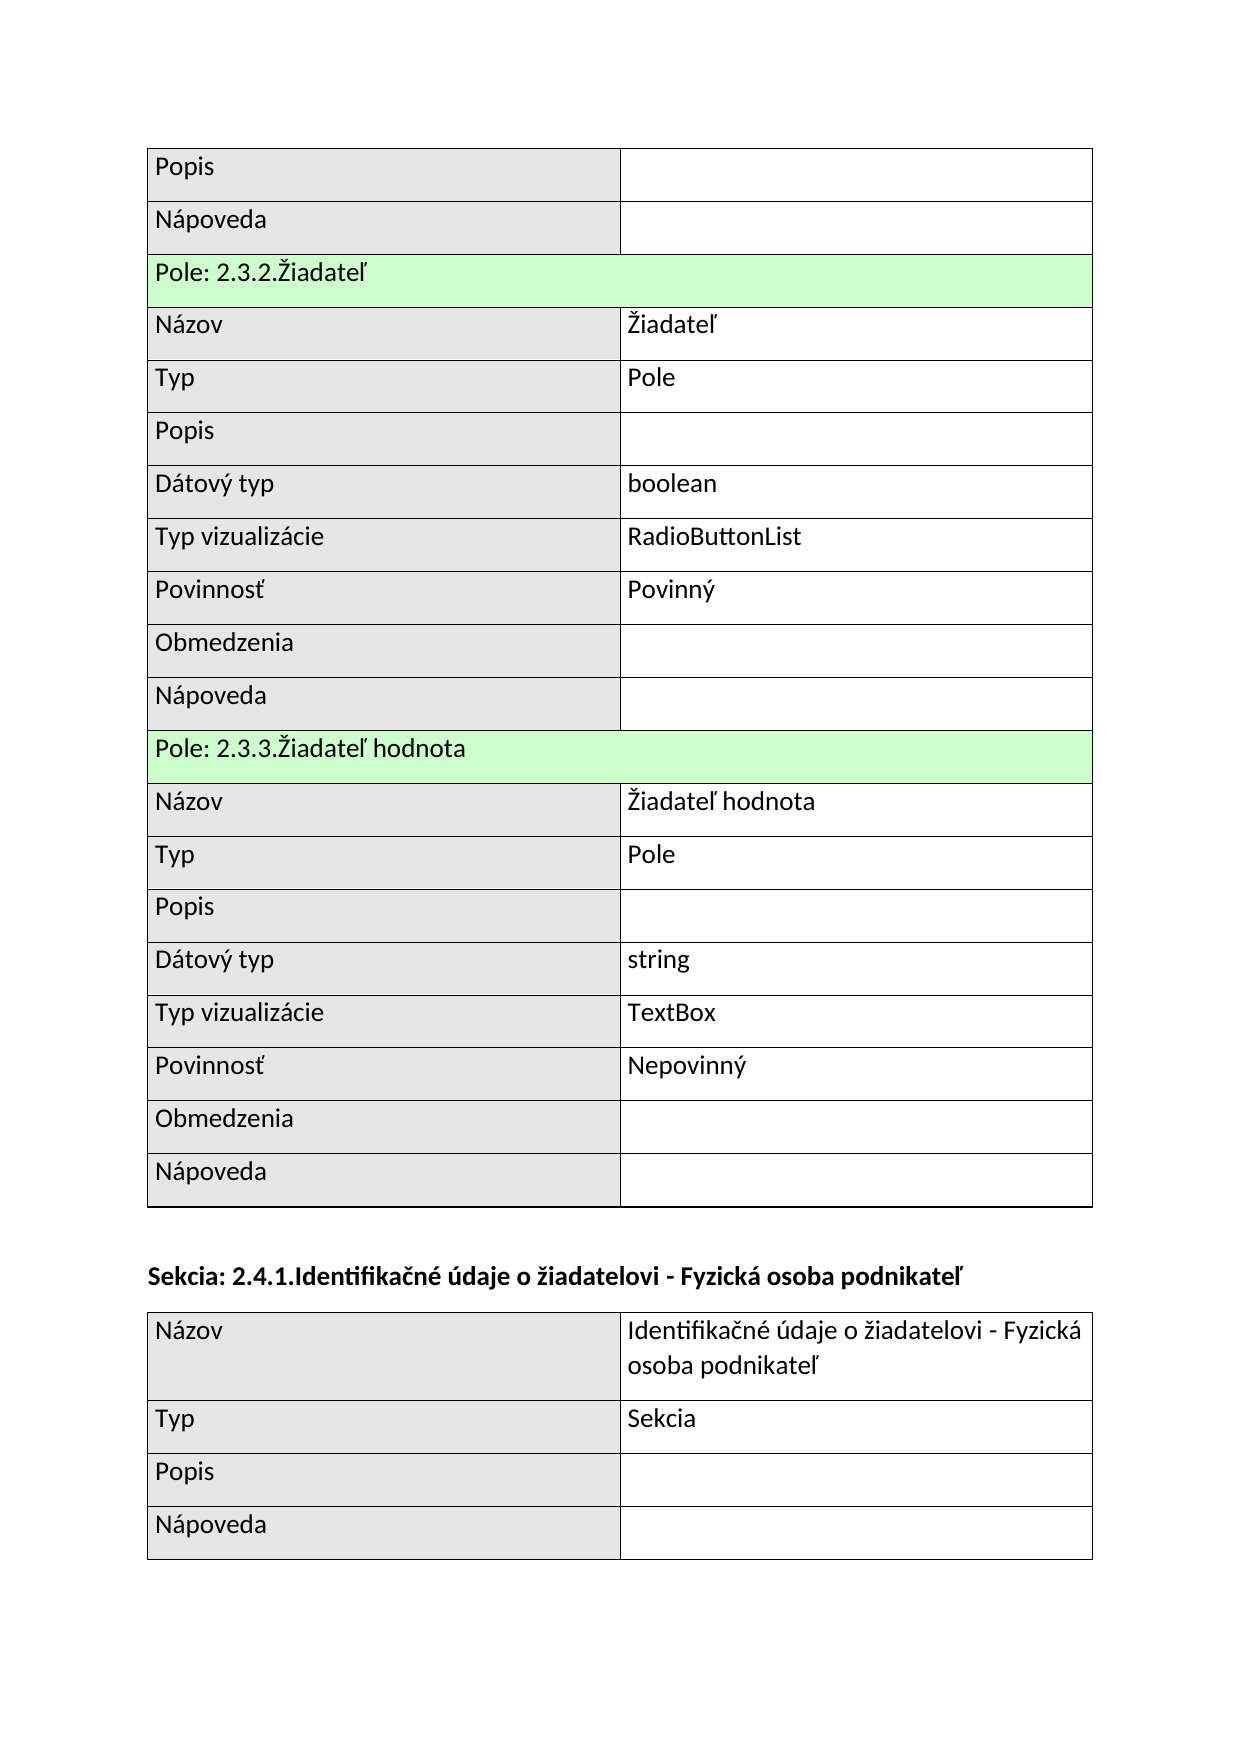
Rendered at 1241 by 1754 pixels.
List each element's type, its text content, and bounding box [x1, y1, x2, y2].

table_cell Povinnosť [148, 1048, 620, 1100]
table_header Identifikačné údaje o žiadatelovi - Fyzická osoba podnikateľ [621, 1313, 1092, 1400]
table_cell RadioButtonList [621, 519, 1092, 571]
table_cell Typ [148, 1401, 620, 1453]
table_cell [621, 1507, 1092, 1559]
table_cell Popis [148, 890, 620, 942]
table_cell Dátový typ [148, 466, 620, 518]
table_cell [621, 149, 1092, 201]
table_cell Žiadateľ hodnota [621, 784, 1092, 836]
table_cell Pole: 2.3.3.Žiadateľ hodnota [148, 731, 1092, 783]
table_cell Typ vizualizácie [148, 519, 620, 571]
table_cell Popis [148, 1454, 620, 1506]
table_cell Dátový typ [148, 943, 620, 994]
table_cell Nápoveda [148, 678, 620, 730]
table_cell Názov [148, 308, 620, 359]
table_cell Obmedzenia [148, 625, 620, 677]
table_cell Popis [148, 413, 620, 465]
table_cell [621, 625, 1092, 677]
table_cell [621, 202, 1092, 254]
table_cell Pole [621, 361, 1092, 412]
table_cell Nápoveda [148, 1507, 620, 1559]
table_cell Pole [621, 837, 1092, 888]
table_cell boolean [621, 466, 1092, 518]
table_cell [621, 1101, 1092, 1153]
table_cell Povinný [621, 572, 1092, 624]
table_cell [621, 1154, 1092, 1206]
table_cell [621, 413, 1092, 465]
table_cell Nápoveda [148, 202, 620, 254]
table_header Názov [148, 1313, 620, 1400]
table_cell Nepovinný [621, 1048, 1092, 1100]
table_cell TextBox [621, 996, 1092, 1047]
table_cell string [621, 943, 1092, 994]
table_cell Povinnosť [148, 572, 620, 624]
table_cell Nápoveda [148, 1154, 620, 1206]
table_cell Názov [148, 784, 620, 836]
table_cell [621, 890, 1092, 942]
table_cell Obmedzenia [148, 1101, 620, 1153]
table_cell Popis [148, 149, 620, 201]
table_cell Typ [148, 837, 620, 888]
table_cell Typ vizualizácie [148, 996, 620, 1047]
table_cell Typ [148, 361, 620, 412]
table_cell [621, 1454, 1092, 1506]
table_cell [621, 678, 1092, 730]
table_cell Pole: 2.3.2.Žiadateľ [148, 255, 1092, 307]
table_cell Žiadateľ [621, 308, 1092, 359]
text Sekcia: 2.4.1.Identifikačné údaje o žiadatelovi - Fyzická osoba podnikateľ [148, 1259, 1093, 1292]
table_cell Sekcia [621, 1401, 1092, 1453]
